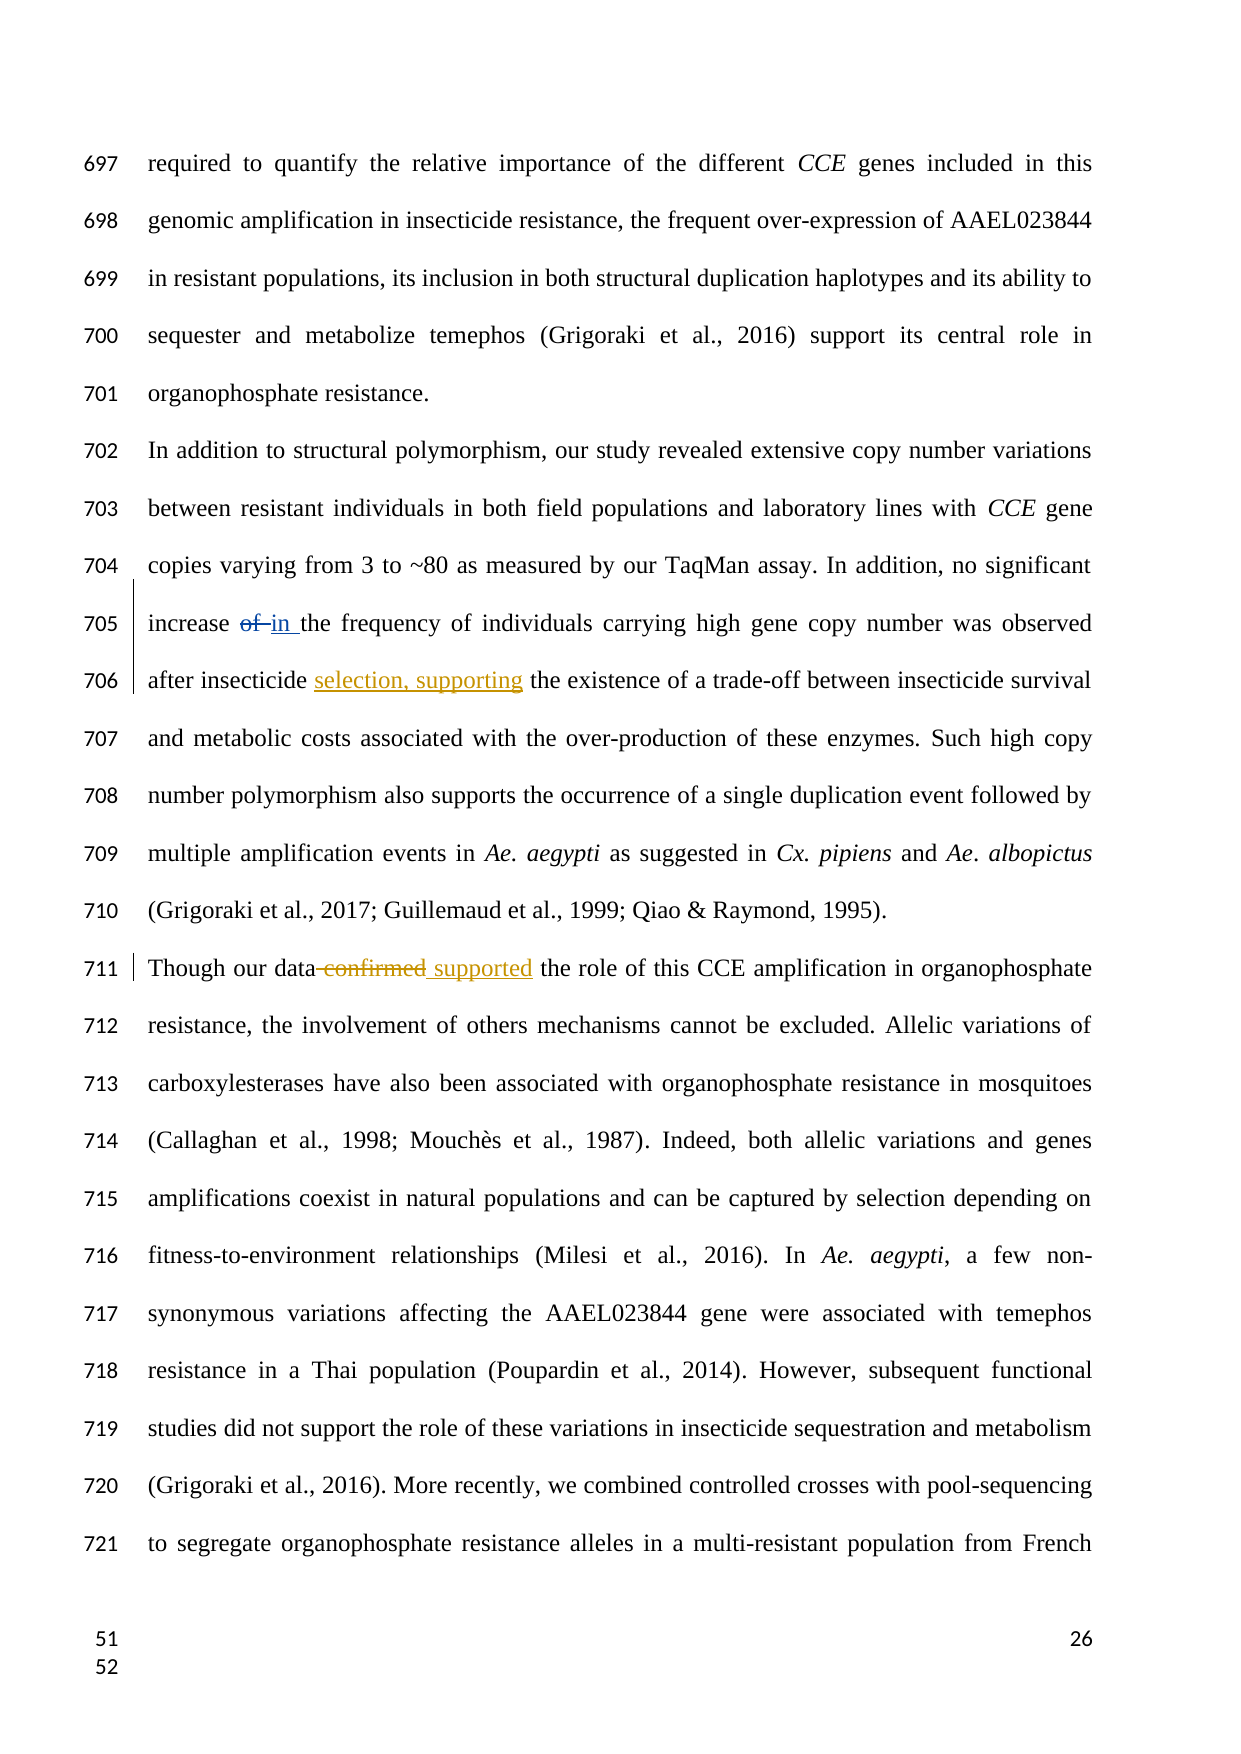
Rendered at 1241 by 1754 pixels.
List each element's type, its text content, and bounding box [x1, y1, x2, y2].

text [148, 953, 1093, 1556]
text In addition to structural polymorphism, our study revealed extensive copy number variations between resistant individuals in both field populations and laboratory lines with CCE gene copies varying from 3 to ~80 as measured by our TaqMan assay. In addition, no significant increase the frequency of individuals carrying high gene copy number was observed after insecticide the existence of a trade-off between insecticide survival and metabolic costs associated with the over-production of these enzymes. Such high copy number polymorphism also supports the occurrence of a single duplication event followed by multiple amplification events in Ae. aegypti as suggested in Cx. pipiens and Ae. albopictus (Grigoraki et al., 2017; Guillemaud et al., 1999; Qiao & Raymond, 1995). [148, 435, 1093, 924]
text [148, 148, 1093, 406]
